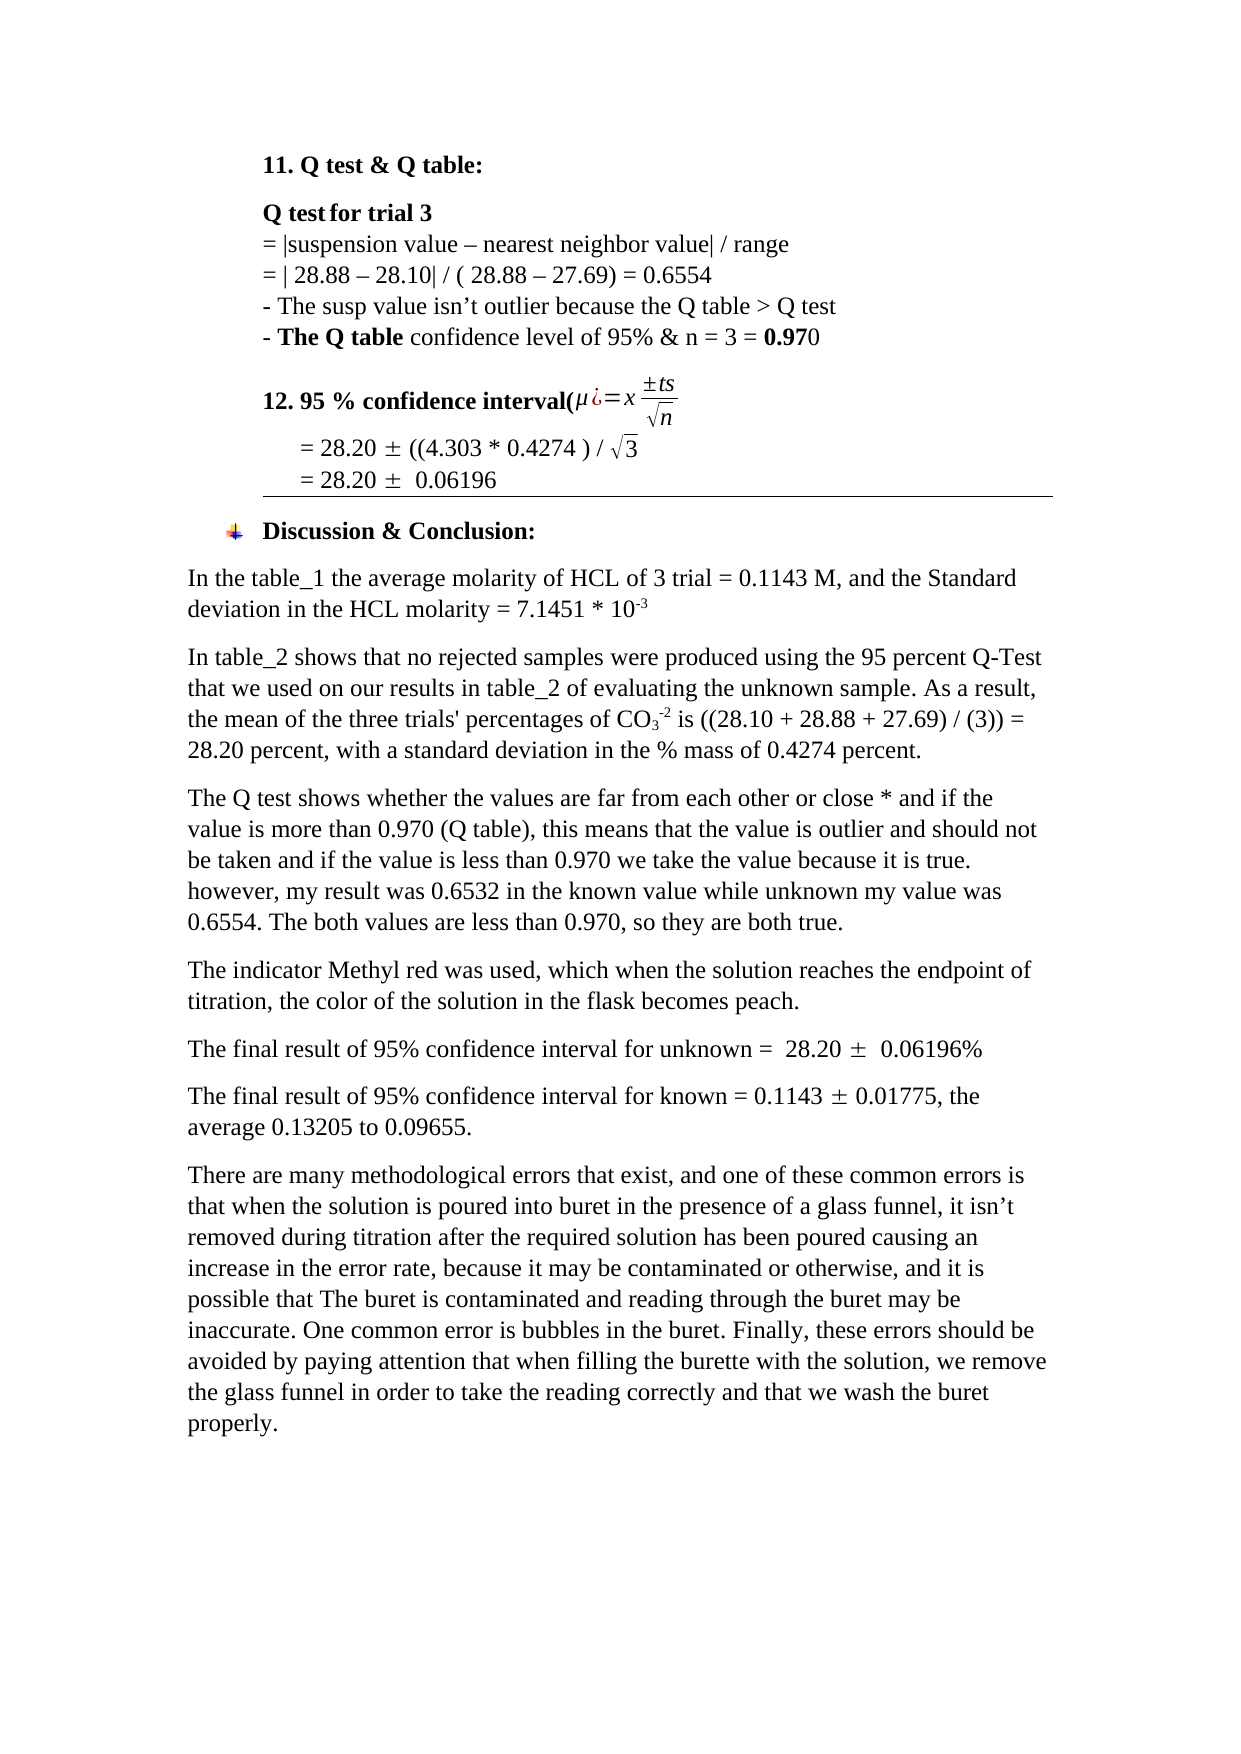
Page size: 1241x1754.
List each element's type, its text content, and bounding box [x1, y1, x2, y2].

text Q test for trial 3 = |suspension value – nearest neighbor value| / range = | 28.88 – 28.10| / ( 28.88 – 27.69) = 0.6554 - The susp value isn’t outlier because the Q table > Q test - The Q table confidence level of 95% & n = 3 = 0.970 [262, 198, 1053, 351]
list Discussion & Conclusion: [225, 516, 1053, 544]
text In table_2 shows that no rejected samples were produced using the 95 percent Q-Test that we used on our results in table_2 of evaluating the unknown sample. As a result, the mean of the three trials' percentages of CO3-2 is ((28.10 + 28.88 + 27.69) / (3)) = 28.20 percent, with a standard deviation in the % mass of 0.4274 percent. [187, 642, 1053, 764]
text In the table_1 the average molarity of HCL of 3 trial = 0.1143 M, and the Standard deviation in the HCL molarity = 7.1451 * 10-3 [187, 563, 1053, 623]
text The final result of 95% confidence interval for unknown = 28.20 0.06196% [187, 1034, 1053, 1062]
list Q test & Q table: [262, 150, 1053, 179]
text The Q test shows whether the values are far from each other or close * and if the value is more than 0.970 (Q table), this means that the value is outlier and should not be taken and if the value is less than 0.970 we take the value because it is true. however, my result was 0.6532 in the known value while unknown my value was 0.6554. The both values are less than 0.970, so they are both true. [187, 783, 1053, 936]
picture [226, 522, 243, 540]
text The final result of 95% confidence interval for known = 0.1143 0.01775, the average 0.13205 to 0.09655. [187, 1081, 1053, 1141]
text There are many methodological errors that exist, and one of these common errors is that when the solution is poured into buret in the presence of a glass funnel, it isn’t removed during titration after the required solution has been poured causing an increase in the error rate, because it may be contaminated or otherwise, and it is possible that The buret is contaminated and reading through the buret may be inaccurate. One common error is bubbles in the buret. Finally, these errors should be avoided by paying attention that when filling the burette with the solution, we remove the glass funnel in order to take the reading correctly and that we wash the buret properly. [187, 1160, 1053, 1467]
list 95 % confidence interval( = 28.20 ((4.303 * 0.4274 ) / = 28.20 0.06196 [262, 369, 1053, 497]
text The indicator Methyl red was used, which when the solution reaches the endpoint of titration, the color of the solution in the flask becomes peach. [187, 955, 1053, 1015]
